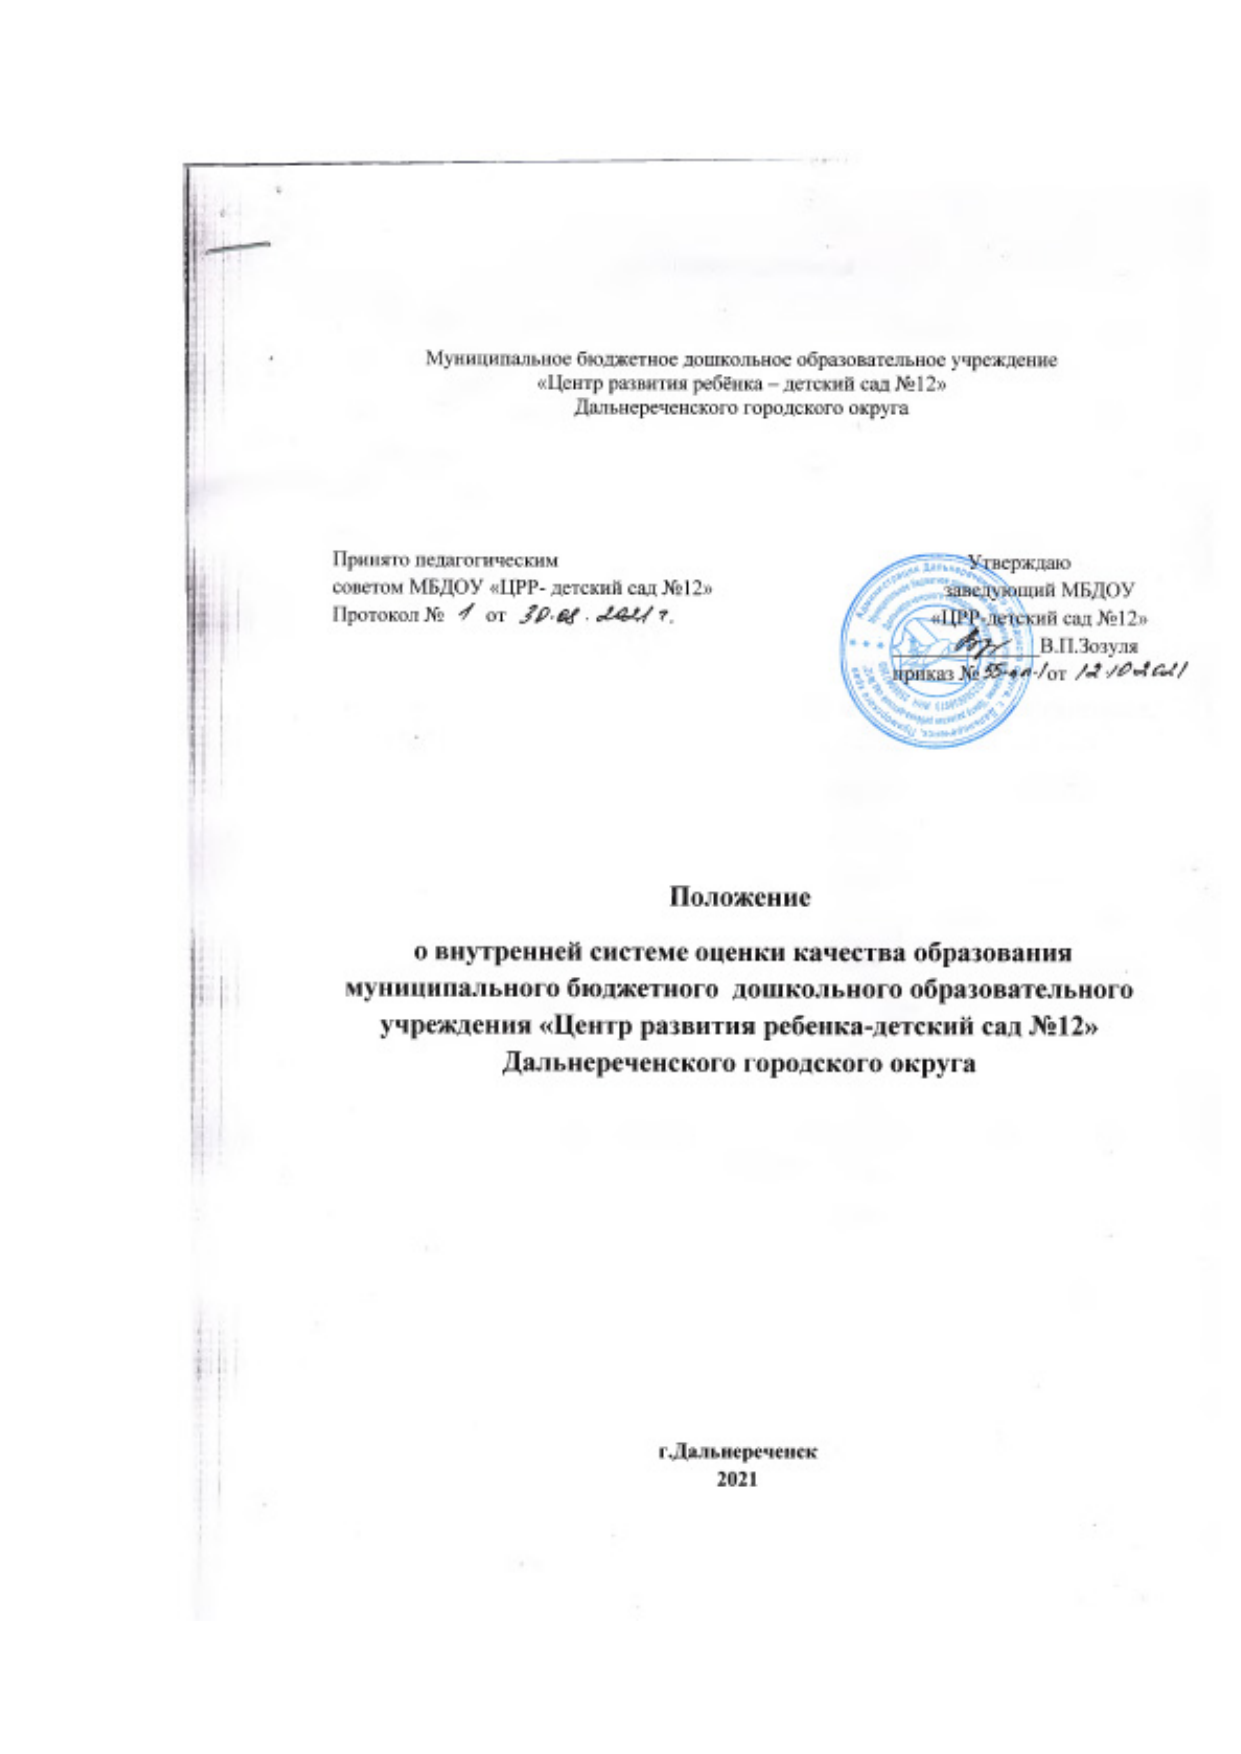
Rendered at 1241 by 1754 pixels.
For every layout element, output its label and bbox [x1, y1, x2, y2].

picture [177, 149, 1222, 1621]
